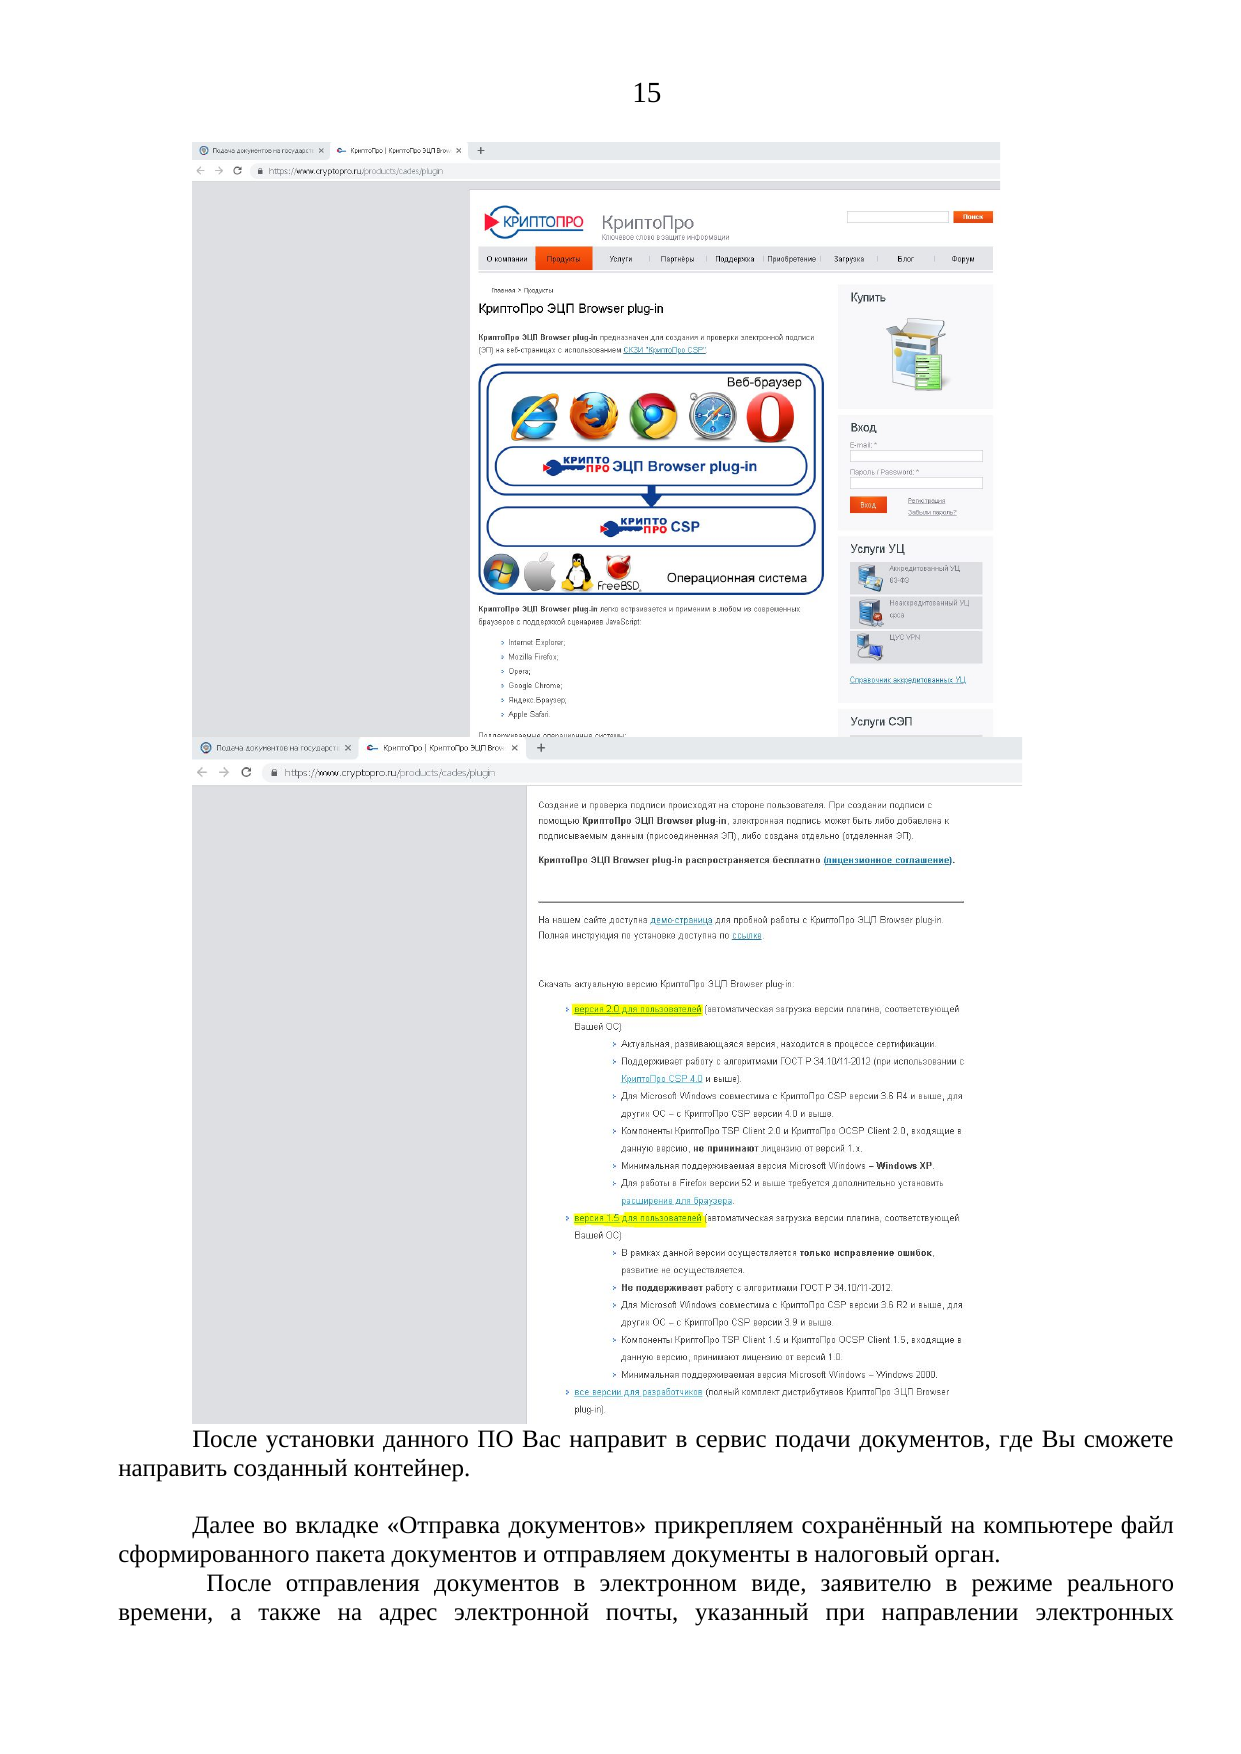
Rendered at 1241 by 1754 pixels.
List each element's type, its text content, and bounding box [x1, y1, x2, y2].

text После установки данного ПО Вас направит в сервис подачи документов, где Вы сможете направить созданный контейнер. [118, 1424, 1175, 1482]
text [118, 1568, 1175, 1625]
text Далее во вкладке «Отправка документов» прикрепляем сохранённый на компьютере файл сформированного пакета документов и отправляем документы в налоговый орган. [118, 1510, 1175, 1568]
picture [192, 142, 1023, 1424]
